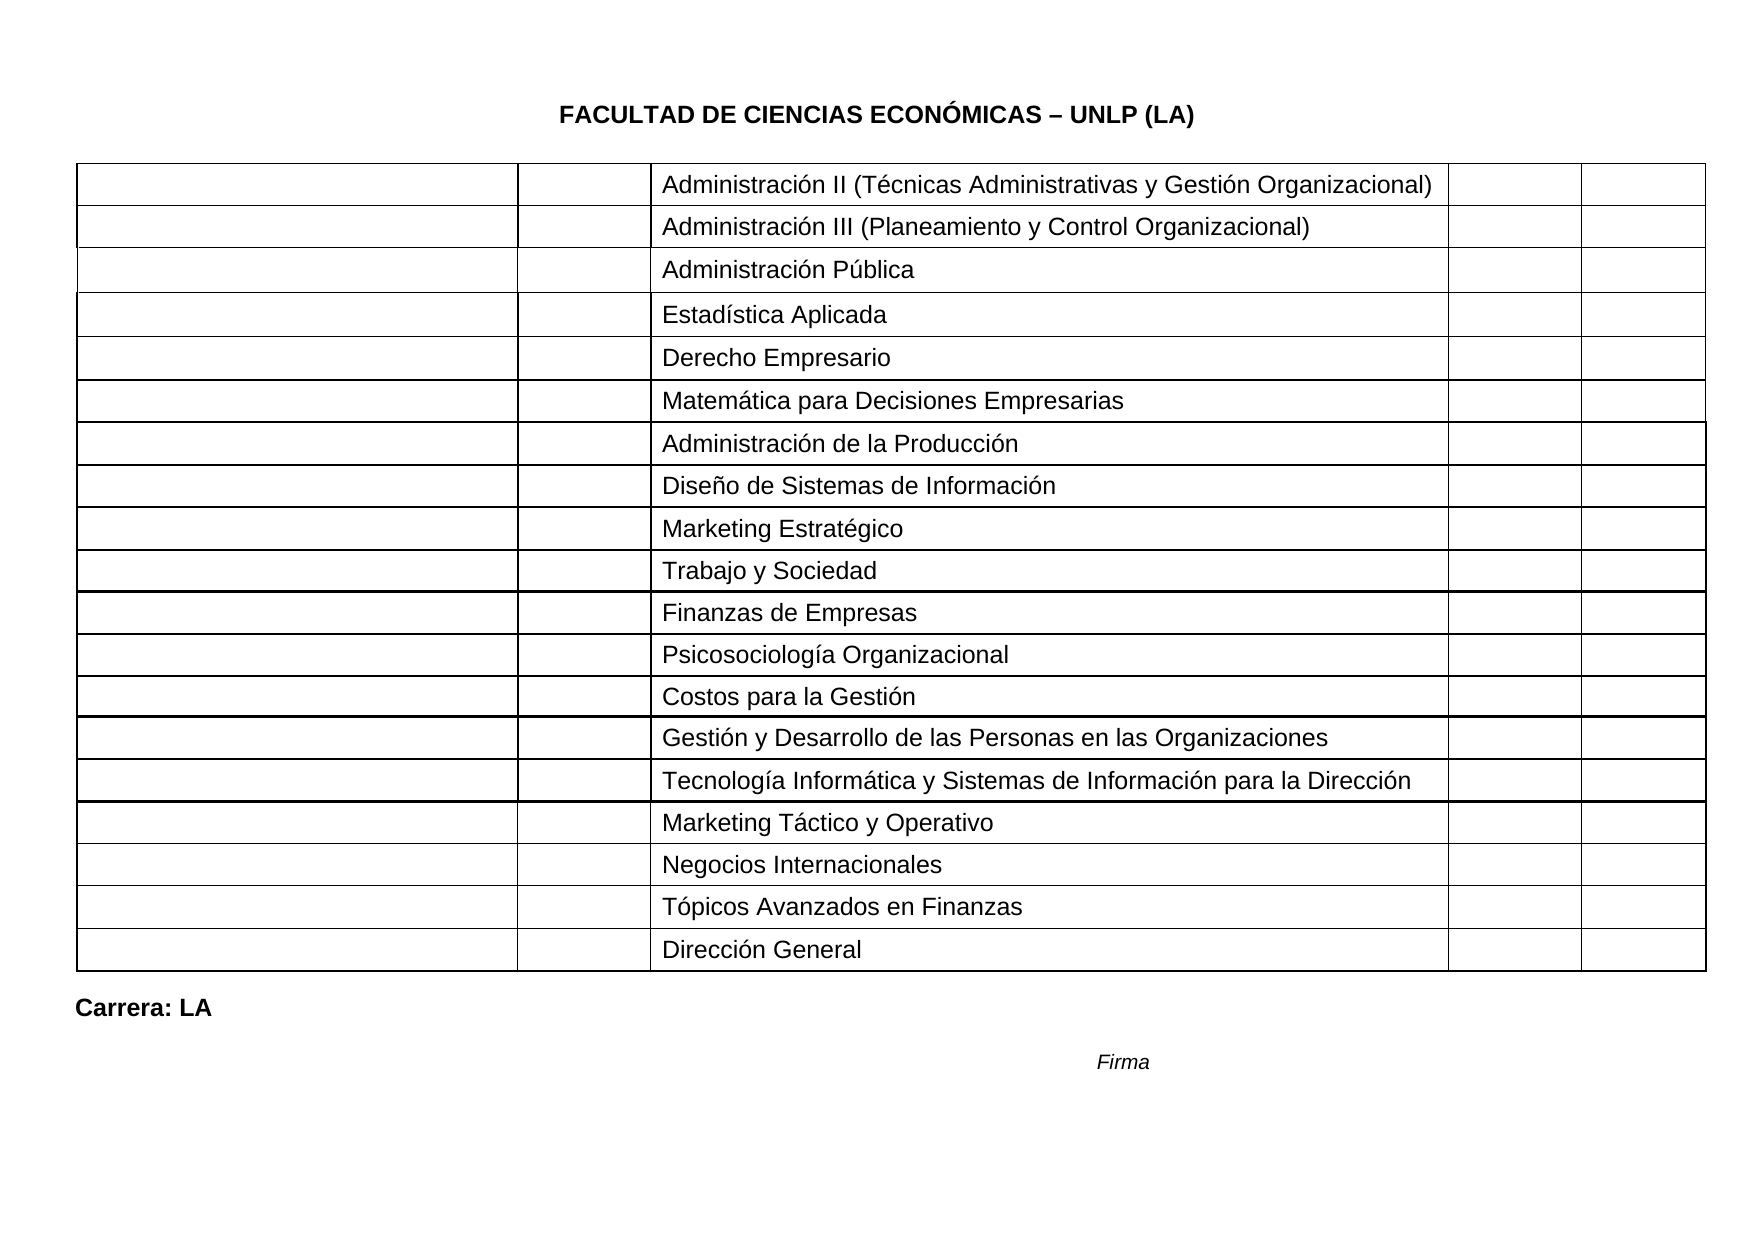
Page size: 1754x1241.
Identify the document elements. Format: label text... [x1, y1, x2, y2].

table_cell [1582, 593, 1705, 633]
table_cell [1582, 929, 1705, 970]
table_cell Administración de la Producción [652, 423, 1448, 464]
table_cell [518, 886, 650, 927]
table_cell [1582, 381, 1705, 421]
table_cell [1449, 164, 1581, 205]
table_cell [1449, 293, 1581, 336]
table_cell [78, 381, 517, 421]
table_cell Trabajo y Sociedad [652, 551, 1448, 590]
table_cell [519, 381, 650, 421]
table_cell [519, 293, 650, 336]
table_cell [1449, 508, 1581, 548]
table_cell [1449, 718, 1581, 758]
table_cell [1449, 337, 1581, 378]
table_cell [1449, 248, 1581, 292]
table_cell [1582, 803, 1705, 843]
text Carrera: LA [75, 993, 1679, 1022]
table_cell [519, 164, 650, 205]
table_cell [1582, 337, 1705, 378]
table_cell [1582, 635, 1705, 674]
table_cell [78, 206, 517, 247]
table_cell [78, 293, 517, 336]
table_cell Tecnología Informática y Sistemas de Información para la Dirección [652, 760, 1448, 800]
table_cell [519, 593, 650, 633]
table_cell Negocios Internacionales [651, 844, 1448, 885]
table_cell Psicosociología Organizacional [652, 635, 1448, 674]
table_cell [1582, 206, 1705, 247]
table_cell [519, 551, 650, 590]
table_cell [78, 718, 517, 758]
table_cell [1449, 929, 1581, 970]
table_cell [519, 508, 650, 548]
table_cell [1582, 844, 1705, 885]
table_cell [519, 718, 650, 758]
table_cell [1449, 760, 1581, 800]
table_cell [1449, 886, 1581, 927]
table_cell [78, 886, 517, 927]
table_cell [518, 803, 650, 843]
table_cell [78, 929, 517, 970]
table_cell [519, 423, 650, 464]
table_cell [1582, 760, 1705, 800]
table_cell [1449, 593, 1581, 633]
table_cell [519, 337, 650, 378]
table_cell [1582, 718, 1705, 758]
table_cell [78, 803, 517, 843]
table_cell Marketing Táctico y Operativo [651, 803, 1448, 843]
table_cell [1449, 551, 1581, 590]
table_cell Costos para la Gestión [652, 677, 1448, 715]
table_cell [1582, 466, 1705, 506]
table_cell [78, 844, 517, 885]
table_cell Finanzas de Empresas [652, 593, 1448, 633]
table_cell [1582, 508, 1705, 548]
table_cell [78, 551, 517, 590]
table_cell [1449, 677, 1581, 715]
table_cell [78, 635, 517, 674]
table_cell [1449, 466, 1581, 506]
table_cell [1449, 206, 1581, 247]
table_cell [1582, 293, 1705, 336]
table_cell [1582, 551, 1705, 590]
table_cell [518, 248, 650, 292]
table_cell [78, 164, 517, 205]
table_cell [519, 760, 650, 800]
table_cell [1582, 423, 1705, 464]
table_cell [1582, 164, 1705, 205]
table_cell Diseño de Sistemas de Información [652, 466, 1448, 506]
table_cell Matemática para Decisiones Empresarias [652, 381, 1448, 421]
table_cell [78, 760, 517, 800]
table_cell [519, 466, 650, 506]
table_cell [78, 423, 517, 464]
table_cell Tópicos Avanzados en Finanzas [651, 886, 1448, 927]
table_cell [1449, 844, 1581, 885]
table_cell Derecho Empresario [652, 337, 1448, 378]
table_cell [1449, 803, 1581, 843]
table_cell Estadística Aplicada [652, 293, 1448, 336]
table_cell [1582, 248, 1705, 292]
table_cell [1582, 677, 1705, 715]
table_cell [1582, 886, 1705, 927]
table_cell [78, 248, 517, 292]
table_cell [1449, 635, 1581, 674]
table_cell [519, 635, 650, 674]
table_cell Dirección General [651, 929, 1448, 970]
text Firma [75, 1050, 1679, 1074]
table_cell [518, 929, 650, 970]
table_cell [78, 337, 517, 378]
table_cell [519, 206, 650, 247]
table_cell [519, 677, 650, 715]
table_cell Marketing Estratégico [652, 508, 1448, 548]
table_cell [518, 844, 650, 885]
table_cell [1449, 423, 1581, 464]
table_cell Administración II (Técnicas Administrativas y Gestión Organizacional) [652, 164, 1448, 205]
table_cell [1449, 381, 1581, 421]
table_cell Administración Pública [651, 248, 1448, 292]
table_cell [78, 508, 517, 548]
table_cell [78, 677, 517, 715]
table_cell [78, 593, 517, 633]
table_cell Gestión y Desarrollo de las Personas en las Organizaciones [652, 718, 1448, 758]
table_cell Administración III (Planeamiento y Control Organizacional) [652, 206, 1448, 247]
table_cell [78, 466, 517, 506]
